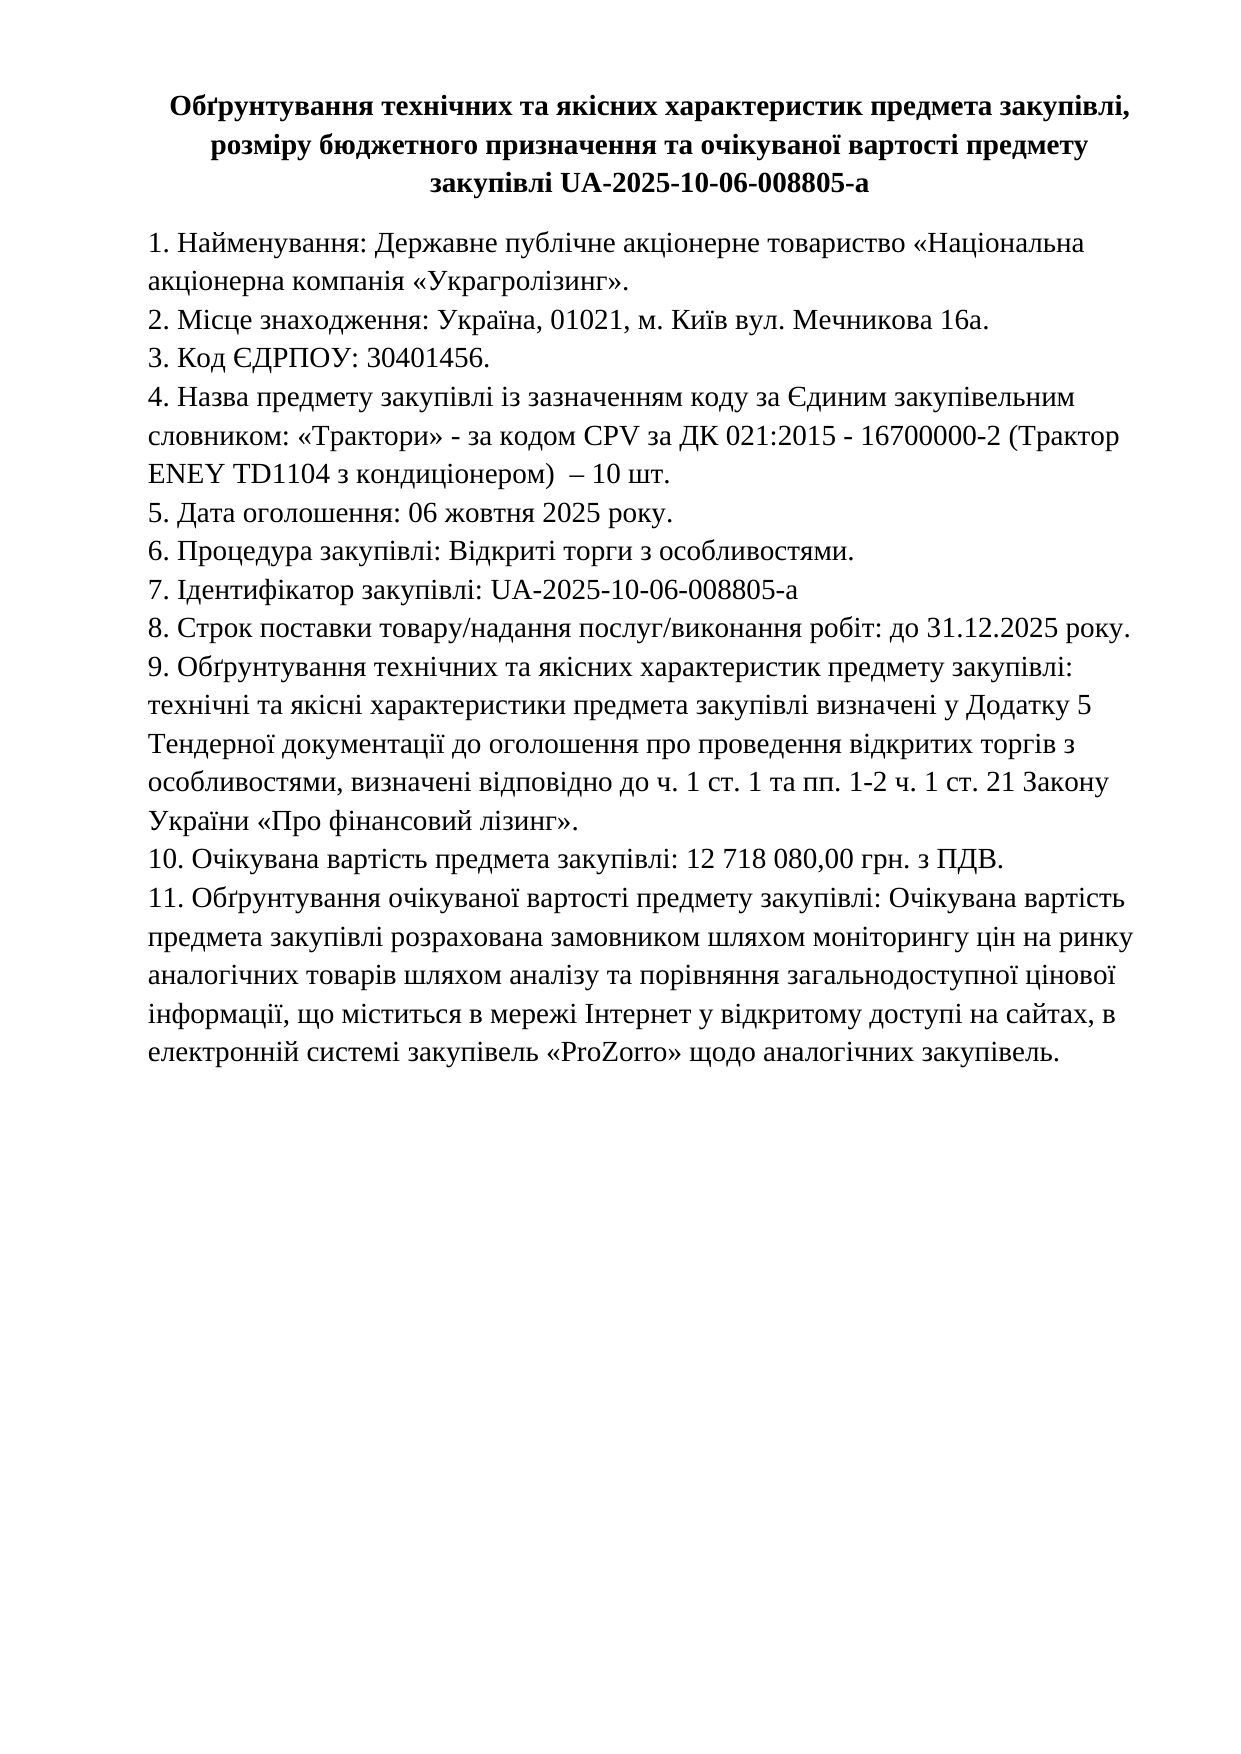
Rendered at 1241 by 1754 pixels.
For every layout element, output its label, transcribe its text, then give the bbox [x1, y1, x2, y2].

text 1. Найменування: Державне публічне акціонерне товариство «Національна акціонерна компанія «Украгролізинг». 2. Місце знаходження: Україна, 01021, м. Київ вул. Мечникова 16а. 3. Код ЄДРПОУ: 30401456. 4. Назва предмету закупівлі із зазначенням коду за Єдиним закупівельним словником: «Трактори» - за кодом CPV за ДК 021:2015 - 16700000-2 (Трактор ENEY TD1104 з кондиціонером) – 10 шт. 5. Дата оголошення: 06 жовтня 2025 року. 6. Процедура закупівлі: Відкриті торги з особливостями. 7. Ідентифікатор закупівлі: UA-2025-10-06-008805-a 8. Строк поставки товару/надання послуг/виконання робіт: до 31.12.2025 року. 9. Обґрунтування технічних та якісних характеристик предмету закупівлі: технічні та якісні характеристики предмета закупівлі визначені у Додатку 5 Тендерної документації до оголошення про проведення відкритих торгів з особливостями, визначені відповідно до ч. 1 ст. 1 та пп. 1-2 ч. 1 ст. 21 Закону України «Про фінансовий лізинг». 10. Очікувана вартість предмета закупівлі: 12 718 080,00 грн. з ПДВ. 11. Обґрунтування очікуваної вартості предмету закупівлі: Очікувана вартість предмета закупівлі розрахована замовником шляхом моніторингу цін на ринку аналогічних товарів шляхом аналізу та порівняння загальнодоступної цінової інформації, що міститься в мережі Інтернет у відкритому доступі на сайтах, в електронній системі закупівель «ProZorro» щодо аналогічних закупівель. [148, 225, 1152, 1068]
text Обґрунтування технічних та якісних характеристик предмета закупівлі, розміру бюджетного призначення та очікуваної вартості предмету закупівлі UA-2025-10-06-008805-a [148, 88, 1152, 199]
